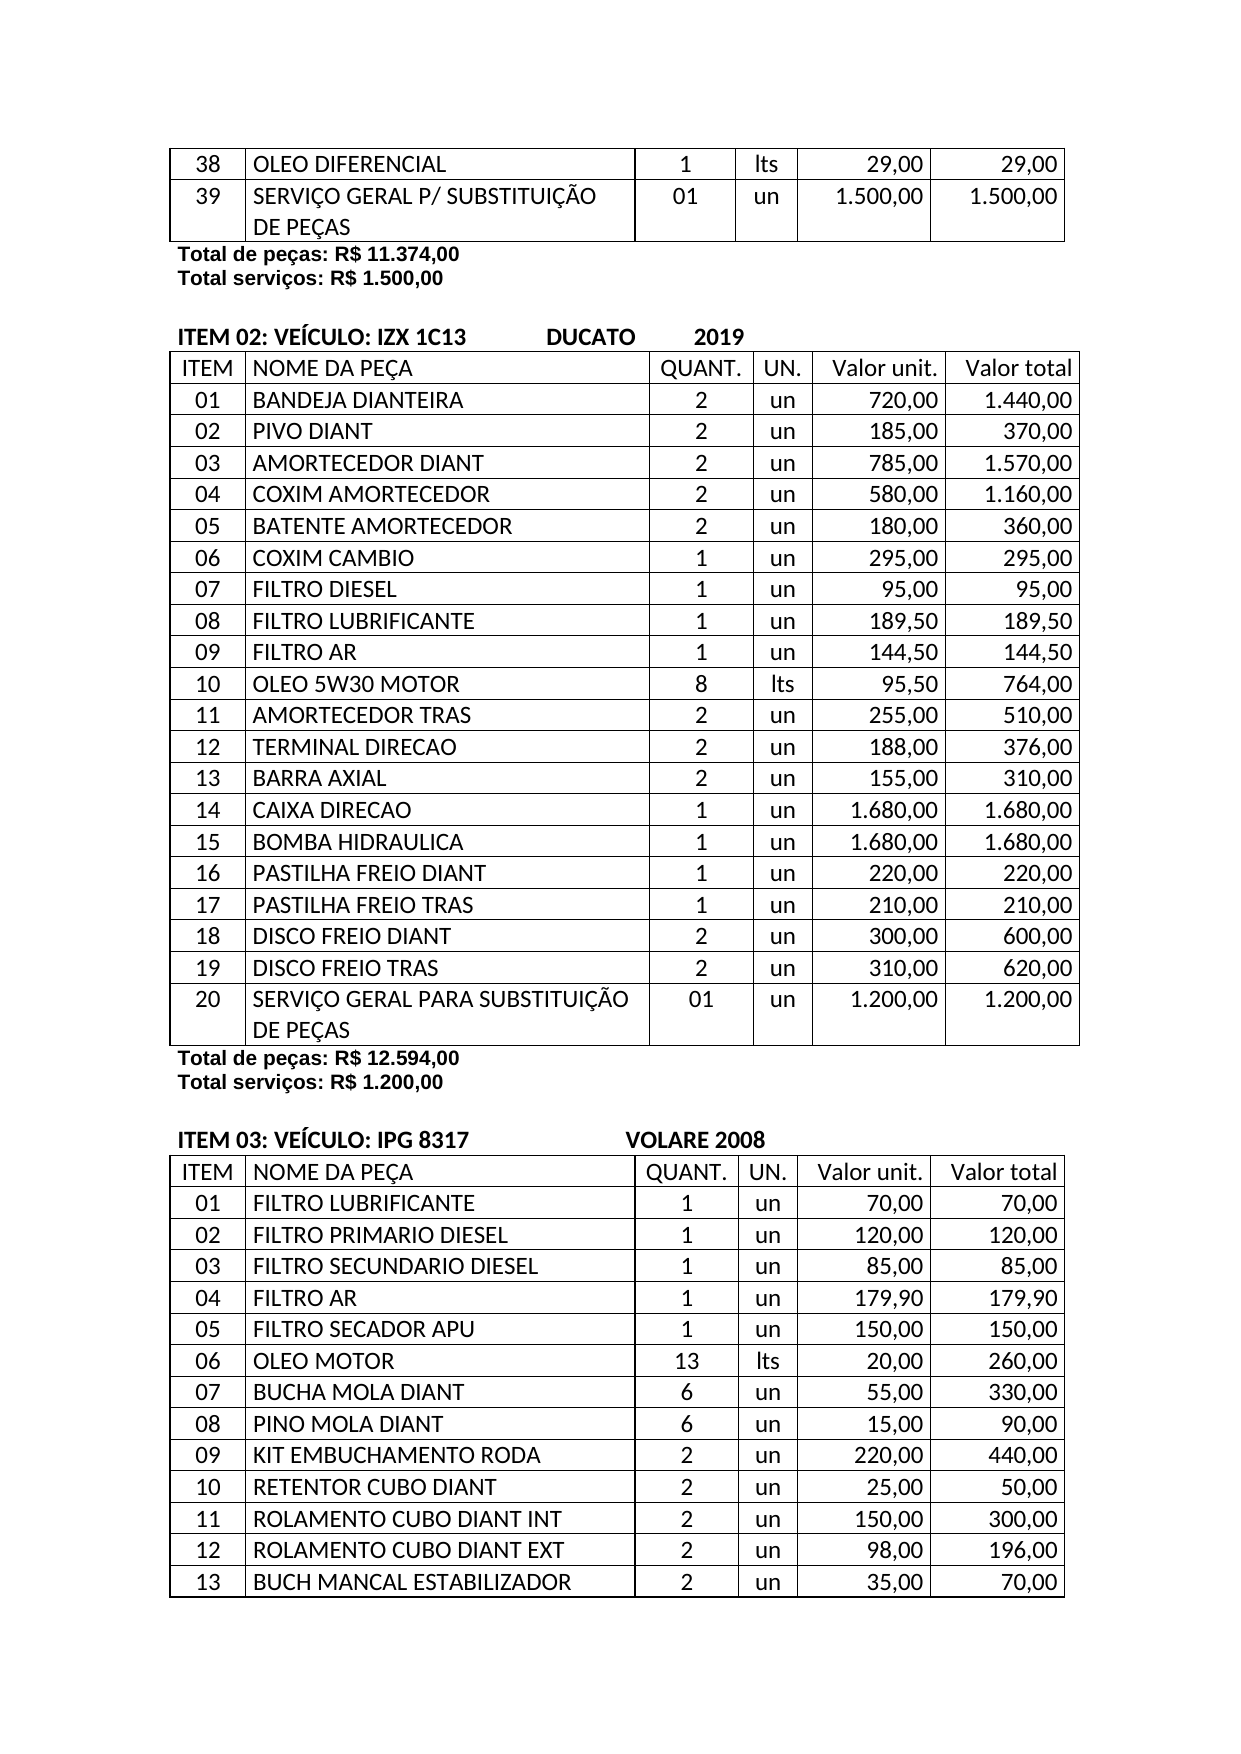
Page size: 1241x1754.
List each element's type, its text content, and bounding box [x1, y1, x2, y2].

table_cell 50,00 [931, 1471, 1064, 1502]
table_cell 1 [650, 636, 753, 667]
table_cell 1 [636, 1250, 738, 1281]
table_cell 310,00 [946, 763, 1079, 793]
table_cell 295,00 [946, 542, 1079, 572]
table_cell 07 [171, 573, 245, 604]
table_cell 376,00 [946, 731, 1079, 762]
table_cell 06 [171, 542, 245, 572]
table_cell 144,50 [813, 636, 945, 667]
table_cell 1.500,00 [931, 180, 1064, 241]
table_cell TERMINAL DIRECAO [246, 731, 649, 762]
table_cell 150,00 [798, 1314, 930, 1344]
table_cell un [739, 1377, 797, 1407]
table_cell un [754, 573, 812, 604]
table_cell un [754, 920, 812, 951]
table_cell BUCH MANCAL ESTABILIZADOR [246, 1566, 634, 1596]
table_cell 150,00 [931, 1314, 1064, 1344]
table_header Valor total [931, 1156, 1064, 1186]
table_cell 785,00 [813, 447, 945, 477]
table_cell 2 [636, 1503, 738, 1533]
table_cell 08 [171, 1408, 245, 1439]
table_cell 1.200,00 [946, 984, 1079, 1044]
table_cell 1 [650, 605, 753, 635]
table_cell 1.570,00 [946, 447, 1079, 477]
table_cell 1 [650, 573, 753, 604]
table_cell 2 [650, 479, 753, 509]
table_cell 95,00 [946, 573, 1079, 604]
table_cell 310,00 [813, 952, 945, 982]
table_cell FILTRO LUBRIFICANTE [246, 1187, 634, 1218]
table_cell 189,50 [946, 605, 1079, 635]
table_cell 13 [171, 763, 245, 793]
table_cell un [736, 180, 797, 241]
table_cell 20 [171, 984, 245, 1044]
table_cell 95,50 [813, 668, 945, 698]
table_cell 255,00 [813, 700, 945, 730]
table_cell 189,50 [813, 605, 945, 635]
table_header Valor total [946, 352, 1079, 383]
table_cell 185,00 [813, 415, 945, 446]
table_cell un [754, 510, 812, 541]
table_cell 85,00 [798, 1250, 930, 1281]
table_cell 120,00 [931, 1219, 1064, 1249]
table_cell 2 [650, 763, 753, 793]
table_cell 2 [650, 731, 753, 762]
table_cell un [754, 763, 812, 793]
table_cell 295,00 [813, 542, 945, 572]
table_cell 1 [650, 794, 753, 825]
table_cell 1.680,00 [813, 826, 945, 856]
table_cell 1 [650, 889, 753, 919]
table_cell 2 [650, 415, 753, 446]
table_cell 260,00 [931, 1345, 1064, 1376]
table_cell 29,00 [798, 149, 930, 179]
table_cell FILTRO SECADOR APU [246, 1314, 634, 1344]
table_cell 370,00 [946, 415, 1079, 446]
table_cell PASTILHA FREIO TRAS [246, 889, 649, 919]
table_cell un [754, 794, 812, 825]
table_cell 10 [171, 1471, 245, 1502]
table_cell 25,00 [798, 1471, 930, 1502]
table_cell 720,00 [813, 384, 945, 414]
table_cell un [754, 636, 812, 667]
table_cell 1 [636, 1314, 738, 1344]
table_cell 18 [171, 920, 245, 951]
table_cell SERVIÇO GERAL P/ SUBSTITUIÇÃO DE PEÇAS [246, 180, 634, 241]
table_cell un [739, 1282, 797, 1312]
table_cell 620,00 [946, 952, 1079, 982]
table_header ITEM [171, 1156, 245, 1186]
table_cell 1 [636, 149, 735, 179]
table_cell 150,00 [798, 1503, 930, 1533]
table_cell OLEO DIFERENCIAL [246, 149, 634, 179]
table_cell FILTRO LUBRIFICANTE [246, 605, 649, 635]
table_cell un [754, 731, 812, 762]
table_cell un [739, 1566, 797, 1596]
table_cell 07 [171, 1377, 245, 1407]
table_header UN. [739, 1156, 797, 1186]
text ITEM 03: VEÍCULO: IPG 8317 VOLARE 2008 [177, 1124, 1063, 1154]
table_cell lts [736, 149, 797, 179]
table_cell 2 [650, 920, 753, 951]
table_cell un [754, 542, 812, 572]
table_cell un [739, 1250, 797, 1281]
text Total de peças: R$ 12.594,00 [177, 1046, 1063, 1069]
table_cell OLEO MOTOR [246, 1345, 634, 1376]
table_cell un [754, 826, 812, 856]
table_cell COXIM CAMBIO [246, 542, 649, 572]
table_header QUANT. [636, 1156, 738, 1186]
table_header UN. [754, 352, 812, 383]
table_cell 55,00 [798, 1377, 930, 1407]
table_cell 01 [650, 984, 753, 1044]
table_cell 1 [650, 826, 753, 856]
table_cell un [754, 479, 812, 509]
table_cell 38 [171, 149, 245, 179]
table_cell 210,00 [946, 889, 1079, 919]
table_cell 09 [171, 1440, 245, 1470]
table_cell lts [739, 1345, 797, 1376]
table_cell 1 [636, 1282, 738, 1312]
table_cell un [739, 1503, 797, 1533]
table_cell 2 [650, 384, 753, 414]
table_cell 188,00 [813, 731, 945, 762]
table_cell un [739, 1219, 797, 1249]
table_cell 220,00 [813, 857, 945, 888]
table_cell 220,00 [946, 857, 1079, 888]
table_cell un [754, 384, 812, 414]
table_cell PASTILHA FREIO DIANT [246, 857, 649, 888]
table_cell FILTRO PRIMARIO DIESEL [246, 1219, 634, 1249]
table_cell CAIXA DIRECAO [246, 794, 649, 825]
table_cell un [754, 952, 812, 982]
table_cell BANDEJA DIANTEIRA [246, 384, 649, 414]
table_cell 09 [171, 636, 245, 667]
table_cell un [739, 1408, 797, 1439]
table_cell 05 [171, 510, 245, 541]
text Total serviços: R$ 1.200,00 [177, 1069, 1063, 1093]
table_cell un [754, 605, 812, 635]
table_cell PINO MOLA DIANT [246, 1408, 634, 1439]
table_cell 70,00 [931, 1566, 1064, 1596]
table_cell 360,00 [946, 510, 1079, 541]
table_cell 1.680,00 [813, 794, 945, 825]
table_cell 15 [171, 826, 245, 856]
table_cell SERVIÇO GERAL PARA SUBSTITUIÇÃO DE PEÇAS [246, 984, 649, 1044]
table_cell ROLAMENTO CUBO DIANT EXT [246, 1534, 634, 1565]
text Total serviços: R$ 1.500,00 [177, 266, 1063, 290]
table_cell 1.500,00 [798, 180, 930, 241]
table_cell ROLAMENTO CUBO DIANT INT [246, 1503, 634, 1533]
table_cell 2 [650, 447, 753, 477]
table_cell 06 [171, 1345, 245, 1376]
table_cell 02 [171, 415, 245, 446]
table_cell 155,00 [813, 763, 945, 793]
table_cell 10 [171, 668, 245, 698]
table_cell 70,00 [931, 1187, 1064, 1218]
table_cell 14 [171, 794, 245, 825]
table_cell 2 [636, 1440, 738, 1470]
table_cell 600,00 [946, 920, 1079, 951]
table_cell 2 [636, 1471, 738, 1502]
table_cell 210,00 [813, 889, 945, 919]
table_cell RETENTOR CUBO DIANT [246, 1471, 634, 1502]
table_cell DISCO FREIO DIANT [246, 920, 649, 951]
table_cell 8 [650, 668, 753, 698]
table_cell BARRA AXIAL [246, 763, 649, 793]
table_cell 1.680,00 [946, 794, 1079, 825]
table_header Valor unit. [798, 1156, 930, 1186]
table_cell 11 [171, 1503, 245, 1533]
table_cell 04 [171, 479, 245, 509]
table_cell 1 [650, 542, 753, 572]
table_cell 1.440,00 [946, 384, 1079, 414]
text ITEM 02: VEÍCULO: IZX 1C13 DUCATO 2019 [177, 321, 1063, 351]
table_cell 12 [171, 1534, 245, 1565]
table_cell un [739, 1534, 797, 1565]
table_cell COXIM AMORTECEDOR [246, 479, 649, 509]
table_cell 1.680,00 [946, 826, 1079, 856]
table_cell un [754, 447, 812, 477]
table_cell un [739, 1440, 797, 1470]
table_cell 85,00 [931, 1250, 1064, 1281]
table_cell FILTRO AR [246, 636, 649, 667]
table_cell PIVO DIANT [246, 415, 649, 446]
table_cell 01 [636, 180, 735, 241]
table_cell 05 [171, 1314, 245, 1344]
table_cell 01 [171, 1187, 245, 1218]
table_cell 20,00 [798, 1345, 930, 1376]
table_header NOME DA PEÇA [246, 1156, 634, 1186]
table_cell AMORTECEDOR TRAS [246, 700, 649, 730]
table_cell 1 [636, 1219, 738, 1249]
table_cell 1 [636, 1187, 738, 1218]
table_cell 90,00 [931, 1408, 1064, 1439]
table_cell 01 [171, 384, 245, 414]
table_cell OLEO 5W30 MOTOR [246, 668, 649, 698]
table_cell 2 [650, 700, 753, 730]
table_cell un [739, 1187, 797, 1218]
table_cell 02 [171, 1219, 245, 1249]
table_cell un [754, 415, 812, 446]
table_cell 2 [650, 510, 753, 541]
table_cell 11 [171, 700, 245, 730]
table_cell 2 [636, 1534, 738, 1565]
table_cell 15,00 [798, 1408, 930, 1439]
table_cell 580,00 [813, 479, 945, 509]
table_cell 6 [636, 1408, 738, 1439]
table_cell FILTRO SECUNDARIO DIESEL [246, 1250, 634, 1281]
text Total de peças: R$ 11.374,00 [177, 242, 1063, 266]
table_cell 1 [650, 857, 753, 888]
table_cell 29,00 [931, 149, 1064, 179]
table_cell 19 [171, 952, 245, 982]
table_cell 03 [171, 447, 245, 477]
table_header QUANT. [650, 352, 753, 383]
table_cell 04 [171, 1282, 245, 1312]
table_cell 300,00 [931, 1503, 1064, 1533]
table_cell 39 [171, 180, 245, 241]
table_cell 179,90 [798, 1282, 930, 1312]
table_cell 510,00 [946, 700, 1079, 730]
table_cell 220,00 [798, 1440, 930, 1470]
table_cell un [754, 889, 812, 919]
table_cell 179,90 [931, 1282, 1064, 1312]
table_cell un [739, 1314, 797, 1344]
table_cell 144,50 [946, 636, 1079, 667]
table_cell 17 [171, 889, 245, 919]
table_cell lts [754, 668, 812, 698]
table_cell 6 [636, 1377, 738, 1407]
table_cell 300,00 [813, 920, 945, 951]
table_cell DISCO FREIO TRAS [246, 952, 649, 982]
table_cell 2 [636, 1566, 738, 1596]
table_cell un [754, 857, 812, 888]
table_cell KIT EMBUCHAMENTO RODA [246, 1440, 634, 1470]
table_cell 13 [636, 1345, 738, 1376]
table_cell 12 [171, 731, 245, 762]
table_cell 35,00 [798, 1566, 930, 1596]
table_cell 95,00 [813, 573, 945, 604]
table_cell 120,00 [798, 1219, 930, 1249]
table_header NOME DA PEÇA [246, 352, 649, 383]
table_cell 2 [650, 952, 753, 982]
table_cell 1.200,00 [813, 984, 945, 1044]
table_cell BOMBA HIDRAULICA [246, 826, 649, 856]
table_cell 440,00 [931, 1440, 1064, 1470]
table_cell un [754, 700, 812, 730]
table_cell 70,00 [798, 1187, 930, 1218]
table_cell 08 [171, 605, 245, 635]
table_header Valor unit. [813, 352, 945, 383]
table_cell FILTRO DIESEL [246, 573, 649, 604]
table_cell un [754, 984, 812, 1044]
table_cell 16 [171, 857, 245, 888]
table_cell 13 [171, 1566, 245, 1596]
table_cell BUCHA MOLA DIANT [246, 1377, 634, 1407]
table_cell AMORTECEDOR DIANT [246, 447, 649, 477]
table_cell 180,00 [813, 510, 945, 541]
table_cell 03 [171, 1250, 245, 1281]
table_cell 196,00 [931, 1534, 1064, 1565]
table_cell 98,00 [798, 1534, 930, 1565]
table_cell 330,00 [931, 1377, 1064, 1407]
table_cell BATENTE AMORTECEDOR [246, 510, 649, 541]
table_cell 1.160,00 [946, 479, 1079, 509]
table_cell un [739, 1471, 797, 1502]
table_header ITEM [171, 352, 245, 383]
table_cell 764,00 [946, 668, 1079, 698]
table_cell FILTRO AR [246, 1282, 634, 1312]
